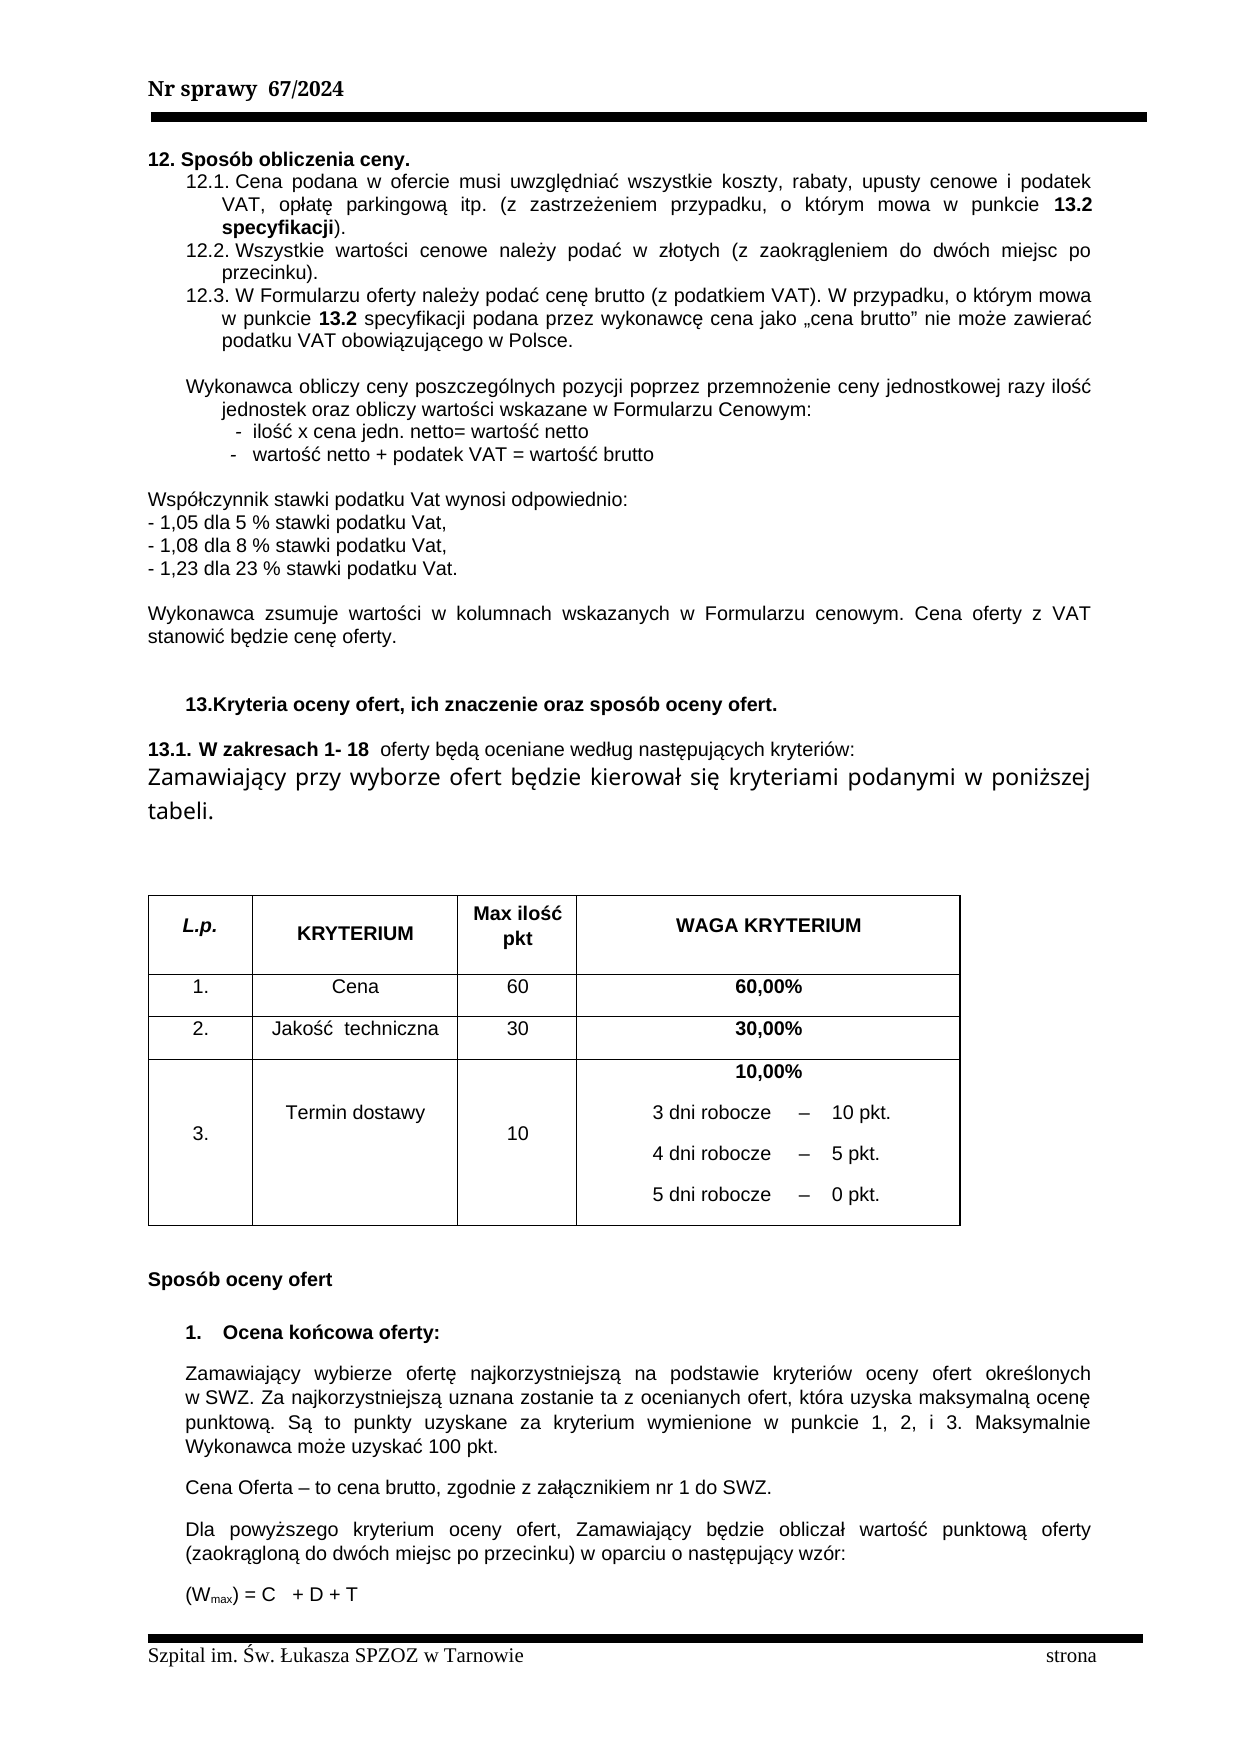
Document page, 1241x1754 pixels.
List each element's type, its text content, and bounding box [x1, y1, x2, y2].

text 12. Sposób obliczenia ceny. [148, 148, 1092, 170]
text - wartość netto + podatek VAT = wartość brutto [229, 443, 1092, 466]
table_cell 30,00% [577, 1017, 959, 1059]
table_cell 1. [149, 975, 252, 1016]
list Zamawiający wybierze ofertę najkorzystniejszą na podstawie kryteriów oceny ofert określonych w SWZ. Za najkorzystniejszą uznana zostanie ta z ocenianych ofert, która uzyska maksymalną ocenę punktową. Są to punkty uzyskane za kryterium wymienione w punkcie 1, 2, i 3. Maksymalnie Wykonawca może uzyskać 100 pkt. [185, 1362, 1092, 1458]
table_cell 60 [458, 975, 576, 1016]
text - ilość x cena jedn. netto= wartość netto [229, 420, 1092, 443]
table_cell 2. [149, 1017, 252, 1059]
text 12.2. Wszystkie wartości cenowe należy podać w złotych (z zaokrągleniem do dwóch miejsc po przecinku). [186, 238, 1092, 284]
table_cell 10 [458, 1060, 576, 1224]
table_header L.p. [149, 896, 252, 974]
table_cell 60,00% [577, 975, 959, 1016]
table_cell Cena [253, 975, 457, 1016]
table_cell 10,00% 3 dni robocze – 10 pkt. 4 dni robocze – 5 pkt. 5 dni robocze – 0 pkt. [577, 1060, 959, 1224]
text Wykonawca obliczy ceny poszczególnych pozycji poprzez przemnożenie ceny jednostkowej razy ilość jednostek oraz obliczy wartości wskazane w Formularzu Cenowym: [186, 375, 1092, 420]
table_header WAGA KRYTERIUM [577, 896, 959, 974]
table_cell 30 [458, 1017, 576, 1059]
subtitle Sposób oceny ofert [148, 1268, 1092, 1291]
text 12.1. Cena podana w ofercie musi uwzględniać wszystkie koszty, rabaty, upusty cenowe i podatek VAT, opłatę parkingową itp. (z zastrzeżeniem przypadku, o którym mowa w punkcie 13.2 specyfikacji). [186, 170, 1092, 238]
text Zamawiający przy wyborze ofert będzie kierował się kryteriami podanymi w poniższej tabeli. [148, 761, 1092, 826]
table_header Max ilość pkt [458, 896, 576, 974]
text 12.3. W Formularzu oferty należy podać cenę brutto (z podatkiem VAT). W przypadku, o którym mowa w punkcie 13.2 specyfikacji podana przez wykonawcę cena jako „cena brutto” nie może zawierać podatku VAT obowiązującego w Polsce. [186, 284, 1092, 352]
text - 1,08 dla 8 % stawki podatku Vat, [148, 534, 1092, 556]
list Dla powyższego kryterium oceny ofert, Zamawiający będzie obliczał wartość punktową oferty (zaokrągloną do dwóch miejsc po przecinku) w oparciu o następujący wzór: [185, 1517, 1092, 1564]
list Ocena końcowa oferty: [185, 1321, 1092, 1343]
text - 1,23 dla 23 % stawki podatku Vat. [148, 556, 1092, 579]
text Wykonawca zsumuje wartości w kolumnach wskazanych w Formularzu cenowym. Cena oferty z VAT stanowić będzie cenę oferty. [148, 602, 1092, 647]
list Cena Oferta – to cena brutto, zgodnie z załącznikiem nr 1 do SWZ. [185, 1476, 1092, 1499]
table_cell Jakość techniczna [253, 1017, 457, 1059]
text Współczynnik stawki podatku Vat wynosi odpowiednio: [148, 488, 1092, 511]
list W zakresach 1- 18 oferty będą oceniane według następujących kryteriów: [148, 738, 1092, 761]
table_cell 3. [149, 1060, 252, 1224]
table_header KRYTERIUM [253, 896, 457, 974]
text 13.Kryteria oceny ofert, ich znaczenie oraz sposób oceny ofert. [185, 693, 1092, 715]
text - 1,05 dla 5 % stawki podatku Vat, [148, 511, 1092, 534]
table_cell Termin dostawy [253, 1060, 457, 1224]
text (Wmax) = C + D + T [185, 1583, 1092, 1606]
